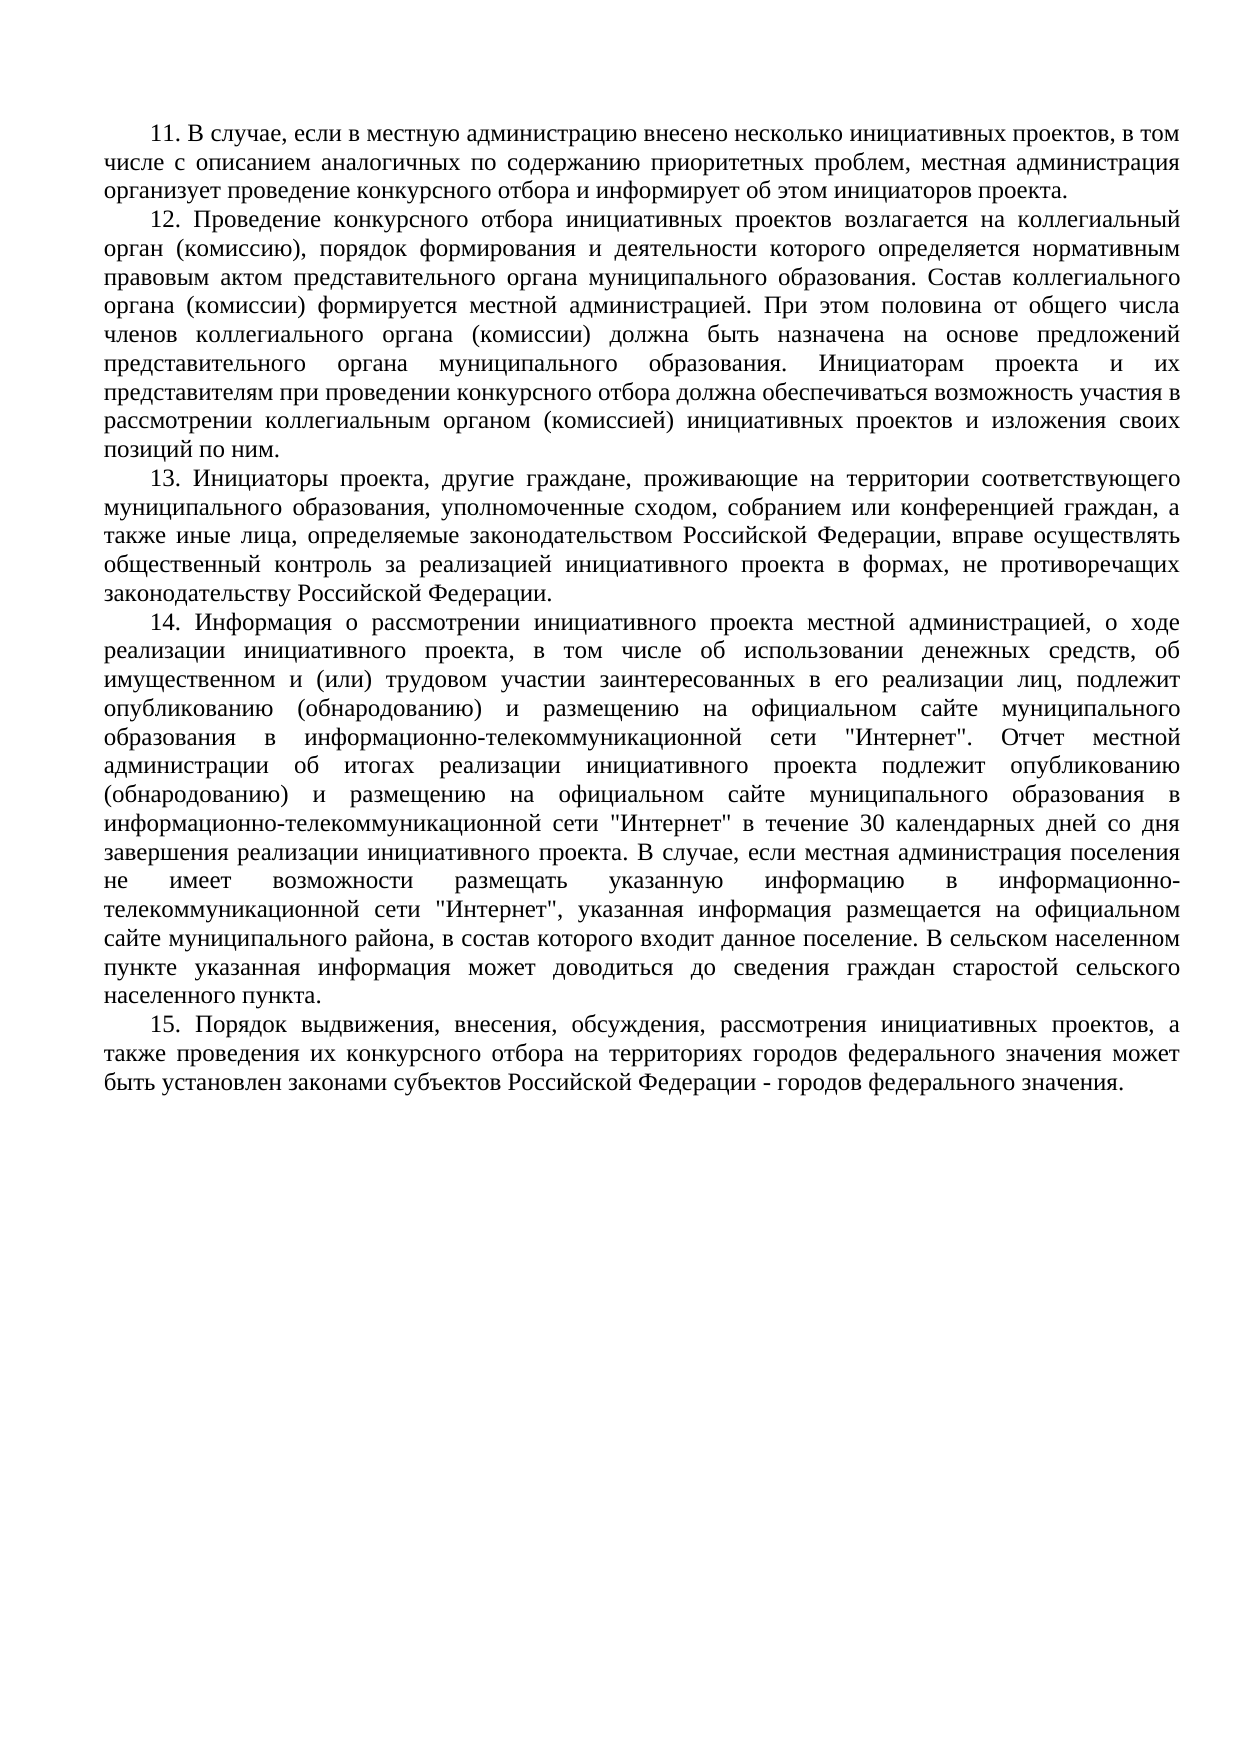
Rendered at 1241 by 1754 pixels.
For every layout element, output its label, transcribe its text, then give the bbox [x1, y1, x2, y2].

text 14. Информация о рассмотрении инициативного проекта местной администрацией, о ходе реализации инициативного проекта, в том числе об использовании денежных средств, об имущественном и (или) трудовом участии заинтересованных в его реализации лиц, подлежит опубликованию (обнародованию) и размещению на официальном сайте муниципального образования в информационно-телекоммуникационной сети "Интернет". Отчет местной администрации об итогах реализации инициативного проекта подлежит опубликованию (обнародованию) и размещению на официальном сайте муниципального образования в информационно-телекоммуникационной сети "Интернет" в течение 30 календарных дней со дня завершения реализации инициативного проекта. В случае, если местная администрация поселения не имеет возможности размещать указанную информацию в информационно-телекоммуникационной сети "Интернет", указанная информация размещается на официальном сайте муниципального района, в состав которого входит данное поселение. В сельском населенном пункте указанная информация может доводиться до сведения граждан старостой сельского населенного пункта. [103, 607, 1181, 1009]
text 13. Инициаторы проекта, другие граждане, проживающие на территории соответствующего муниципального образования, уполномоченные сходом, собранием или конференцией граждан, а также иные лица, определяемые законодательством Российской Федерации, вправе осуществлять общественный контроль за реализацией инициативного проекта в формах, не противоречащих законодательству Российской Федерации. [103, 463, 1181, 607]
text 12. Проведение конкурсного отбора инициативных проектов возлагается на коллегиальный орган (комиссию), порядок формирования и деятельности которого определяется нормативным правовым актом представительного органа муниципального образования. Состав коллегиального органа (комиссии) формируется местной администрацией. При этом половина от общего числа членов коллегиального органа (комиссии) должна быть назначена на основе предложений представительного органа муниципального образования. Инициаторам проекта и их представителям при проведении конкурсного отбора должна обеспечиваться возможность участия в рассмотрении коллегиальным органом (комиссией) инициативных проектов и изложения своих позиций по ним. [103, 204, 1181, 463]
text 15. Порядок выдвижения, внесения, обсуждения, рассмотрения инициативных проектов, а также проведения их конкурсного отбора на территориях городов федерального значения может быть установлен законами субъектов Российской Федерации - городов федерального значения. [103, 1009, 1181, 1096]
text 11. В случае, если в местную администрацию внесено несколько инициативных проектов, в том числе с описанием аналогичных по содержанию приоритетных проблем, местная администрация организует проведение конкурсного отбора и информирует об этом инициаторов проекта. [103, 118, 1181, 204]
